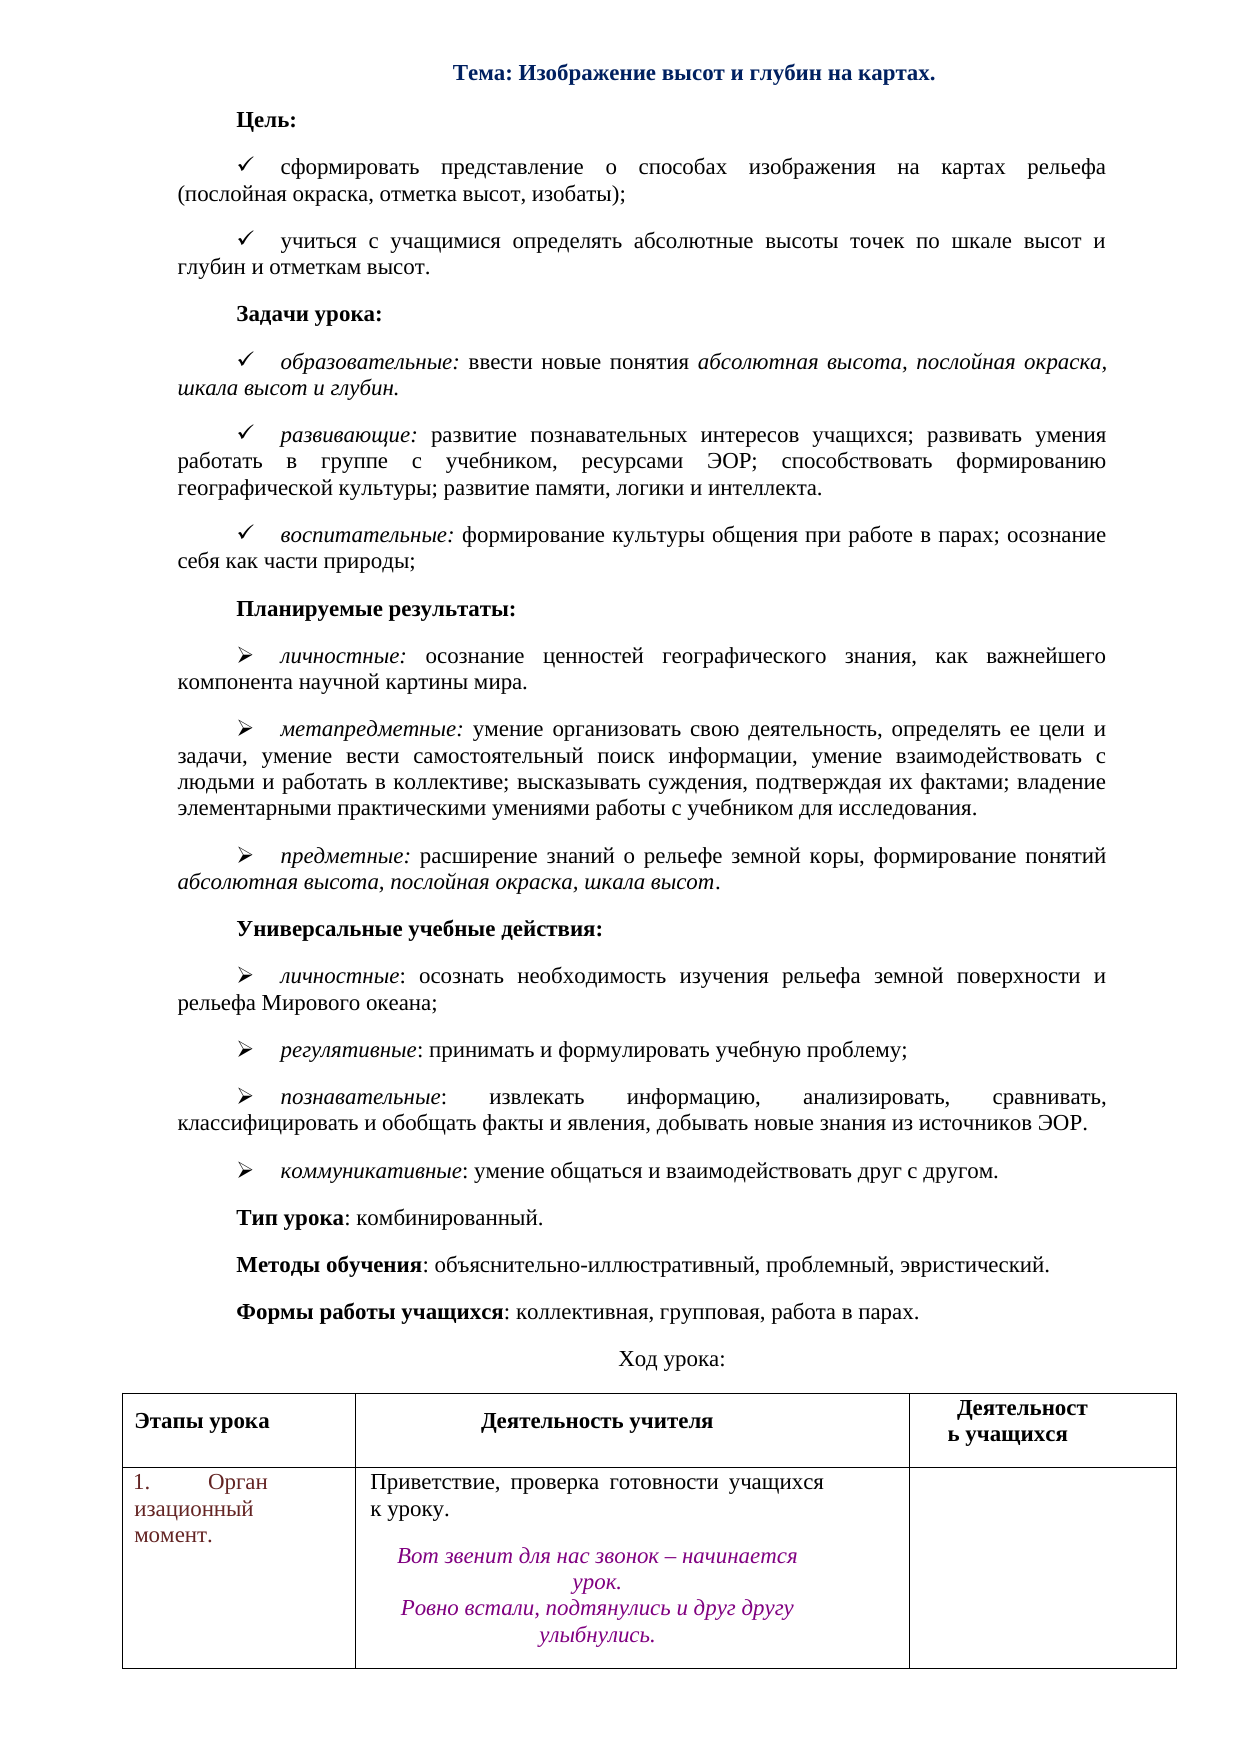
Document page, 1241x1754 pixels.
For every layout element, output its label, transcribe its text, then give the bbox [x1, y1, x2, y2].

table_header Деятельность учителя [356, 1394, 909, 1467]
table_cell [910, 1468, 1176, 1668]
list сформировать представление о способах изображения на картах рельефа (послойная окраска, отметка высот, изобаты); [177, 153, 1107, 206]
list личностные: осознать необходимость изучения рельефа земной поверхности и рельефа Мирового океана; [177, 962, 1107, 1015]
text Универсальные учебные действия: [177, 915, 1107, 942]
text Цель: [177, 106, 1107, 133]
list воспитательные: формирование культуры общения при работе в парах; осознание себя как части природы; [177, 521, 1107, 574]
text Тема: Изображение высот и глубин на картах. [118, 59, 1107, 85]
list предметные: расширение знаний о рельефе земной коры, формирование понятий абсолютная высота, послойная окраска, шкала высот. [177, 842, 1107, 894]
list коммуникативные: умение общаться и взаимодействовать друг с другом. [177, 1157, 1107, 1183]
text Задачи урока: [177, 301, 1107, 327]
table_header Деятельность учащихся [910, 1394, 1176, 1467]
list регулятивные: принимать и формулировать учебную проблему; [177, 1036, 1107, 1062]
list личностные: осознание ценностей географического знания, как важнейшего компонента научной картины мира. [177, 642, 1107, 694]
list метапредметные: умение организовать свою деятельность, определять ее цели и задачи, умение вести самостоятельный поиск информации, умение взаимодействовать с людьми и работать в коллективе; высказывать суждения, подтверждая их фактами; владение элементарными практическими умениями работы с учебником для исследования. [177, 715, 1107, 821]
text Ход урока: [177, 1345, 1107, 1372]
text Формы работы учащихся: коллективная, групповая, работа в парах. [177, 1298, 1107, 1324]
text Планируемые результаты: [177, 595, 1107, 621]
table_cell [356, 1468, 909, 1668]
list познавательные: извлекать информацию, анализировать, сравнивать, классифицировать и обобщать факты и явления, добывать новые знания из источников ЭОР. [177, 1083, 1107, 1136]
list учиться с учащимися определять абсолютные высоты точек по шкале высот и глубин и отметкам высот. [177, 227, 1107, 280]
text Тип урока: комбинированный. [177, 1204, 1107, 1230]
list развивающие: развитие познавательных интересов учащихся; развивать умения работать в группе с учебником, ресурсами ЭОР; способствовать формированию географической культуры; развитие памяти, логики и интеллекта. [177, 421, 1107, 500]
list образовательные: ввести новые понятия абсолютная высота, послойная окраска, шкала высот и глубин. [177, 348, 1107, 400]
text Методы обучения: объяснительно-иллюстративный, проблемный, эвристический. [177, 1251, 1107, 1277]
table_header Этапы урока [123, 1394, 355, 1467]
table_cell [123, 1468, 355, 1668]
